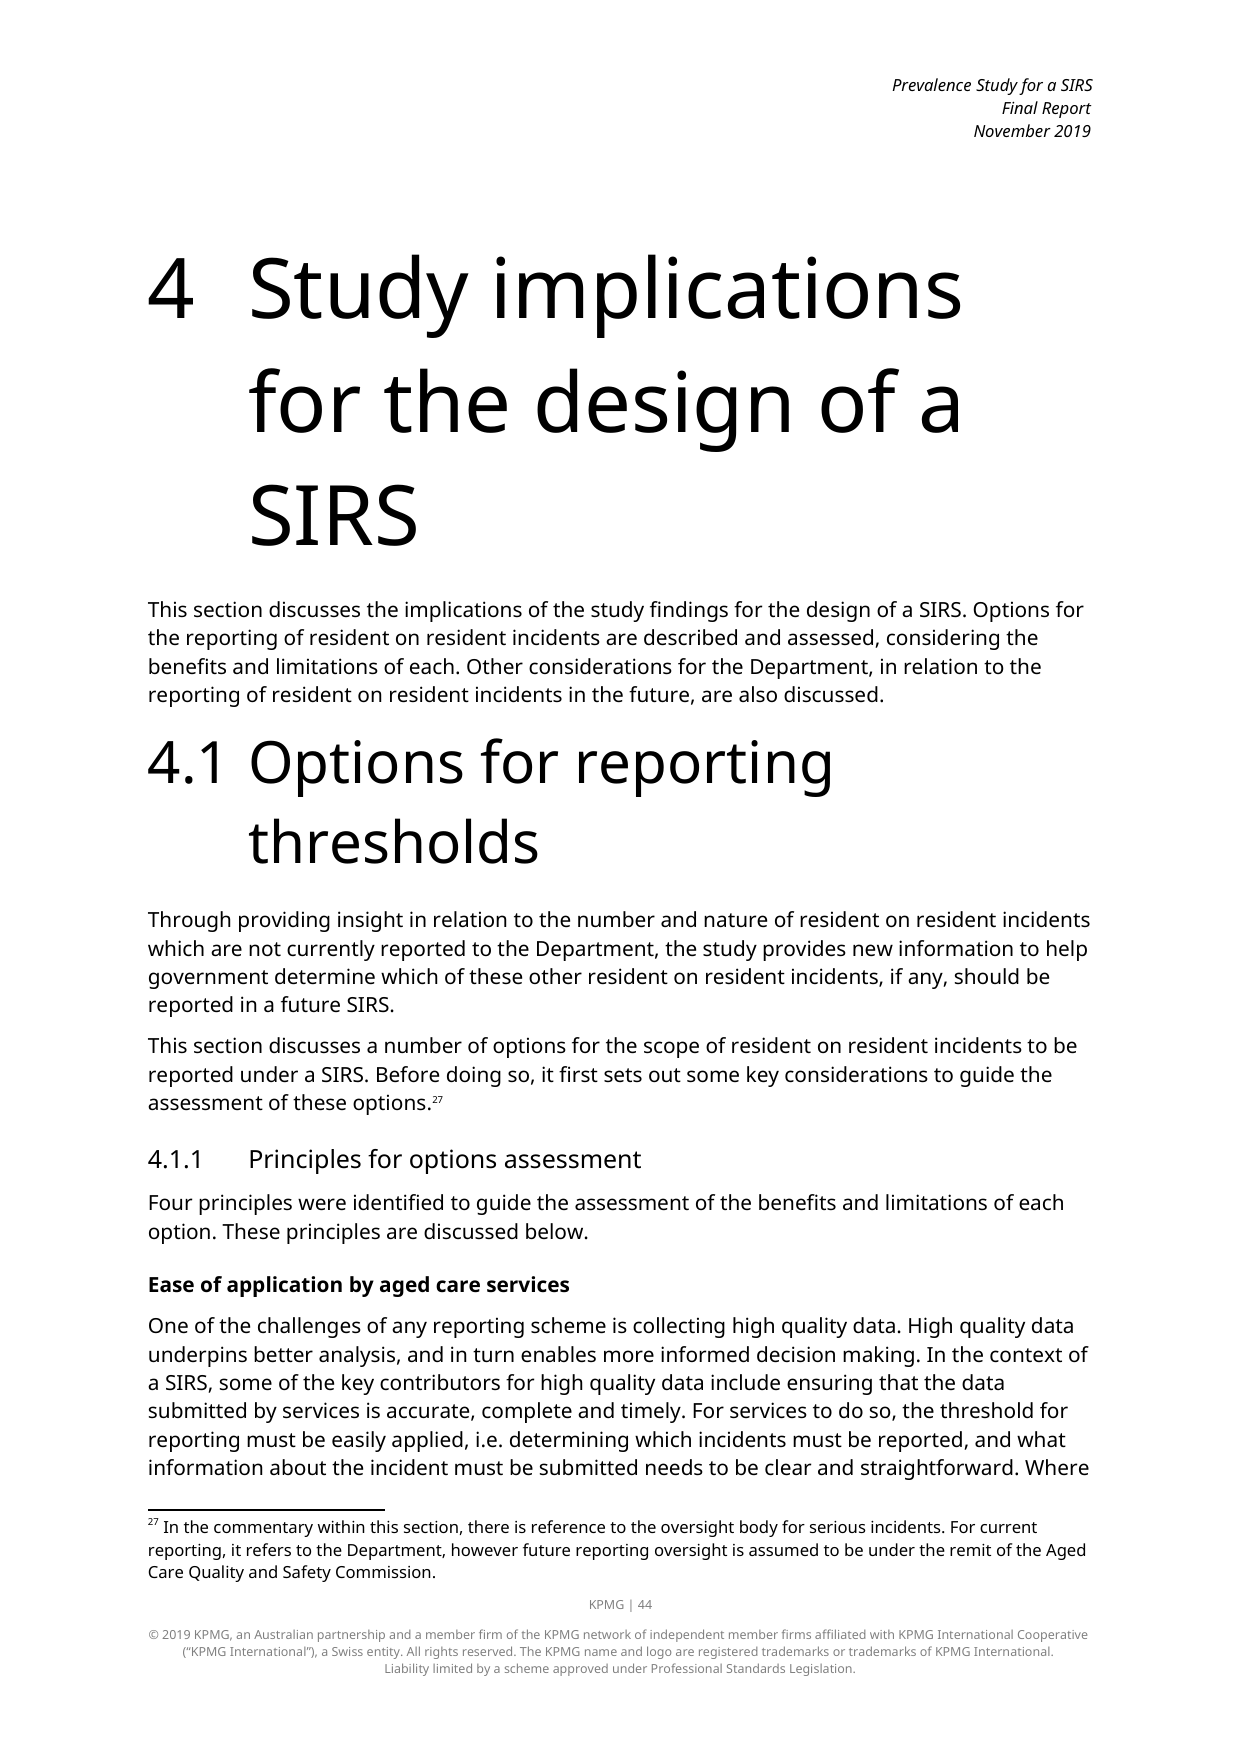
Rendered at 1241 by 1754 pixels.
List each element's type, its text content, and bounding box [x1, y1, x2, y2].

text This section discusses the implications of the study findings for the design of a SIRS. Options for the reporting of resident on resident incidents are described and assessed, considering the benefits and limitations of each. Other considerations for the Department, in relation to the reporting of resident on resident incidents in the future, are also discussed. [148, 595, 1092, 709]
text Four principles were identified to guide the assessment of the benefits and limitations of each option. These principles are discussed below. [148, 1188, 1092, 1245]
text This section discusses a number of options for the scope of resident on resident incidents to be reported under a SIRS. Before doing so, it first sets out some key considerations to guide the assessment of these options. [148, 1032, 1092, 1117]
text Through providing insight in relation to the number and nature of resident on resident incidents which are not currently reported to the Department, the study provides new information to help government determine which of these other resident on resident incidents, if any, should be reported in a future SIRS. [148, 905, 1092, 1019]
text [148, 1311, 1092, 1482]
subtitle Study implications for the design of a SIRS [148, 229, 1092, 570]
subtitle Ease of application by aged care services [148, 1270, 1092, 1299]
subtitle Options for reporting thresholds [148, 721, 1092, 880]
subtitle Principles for options assessment [148, 1142, 1092, 1176]
